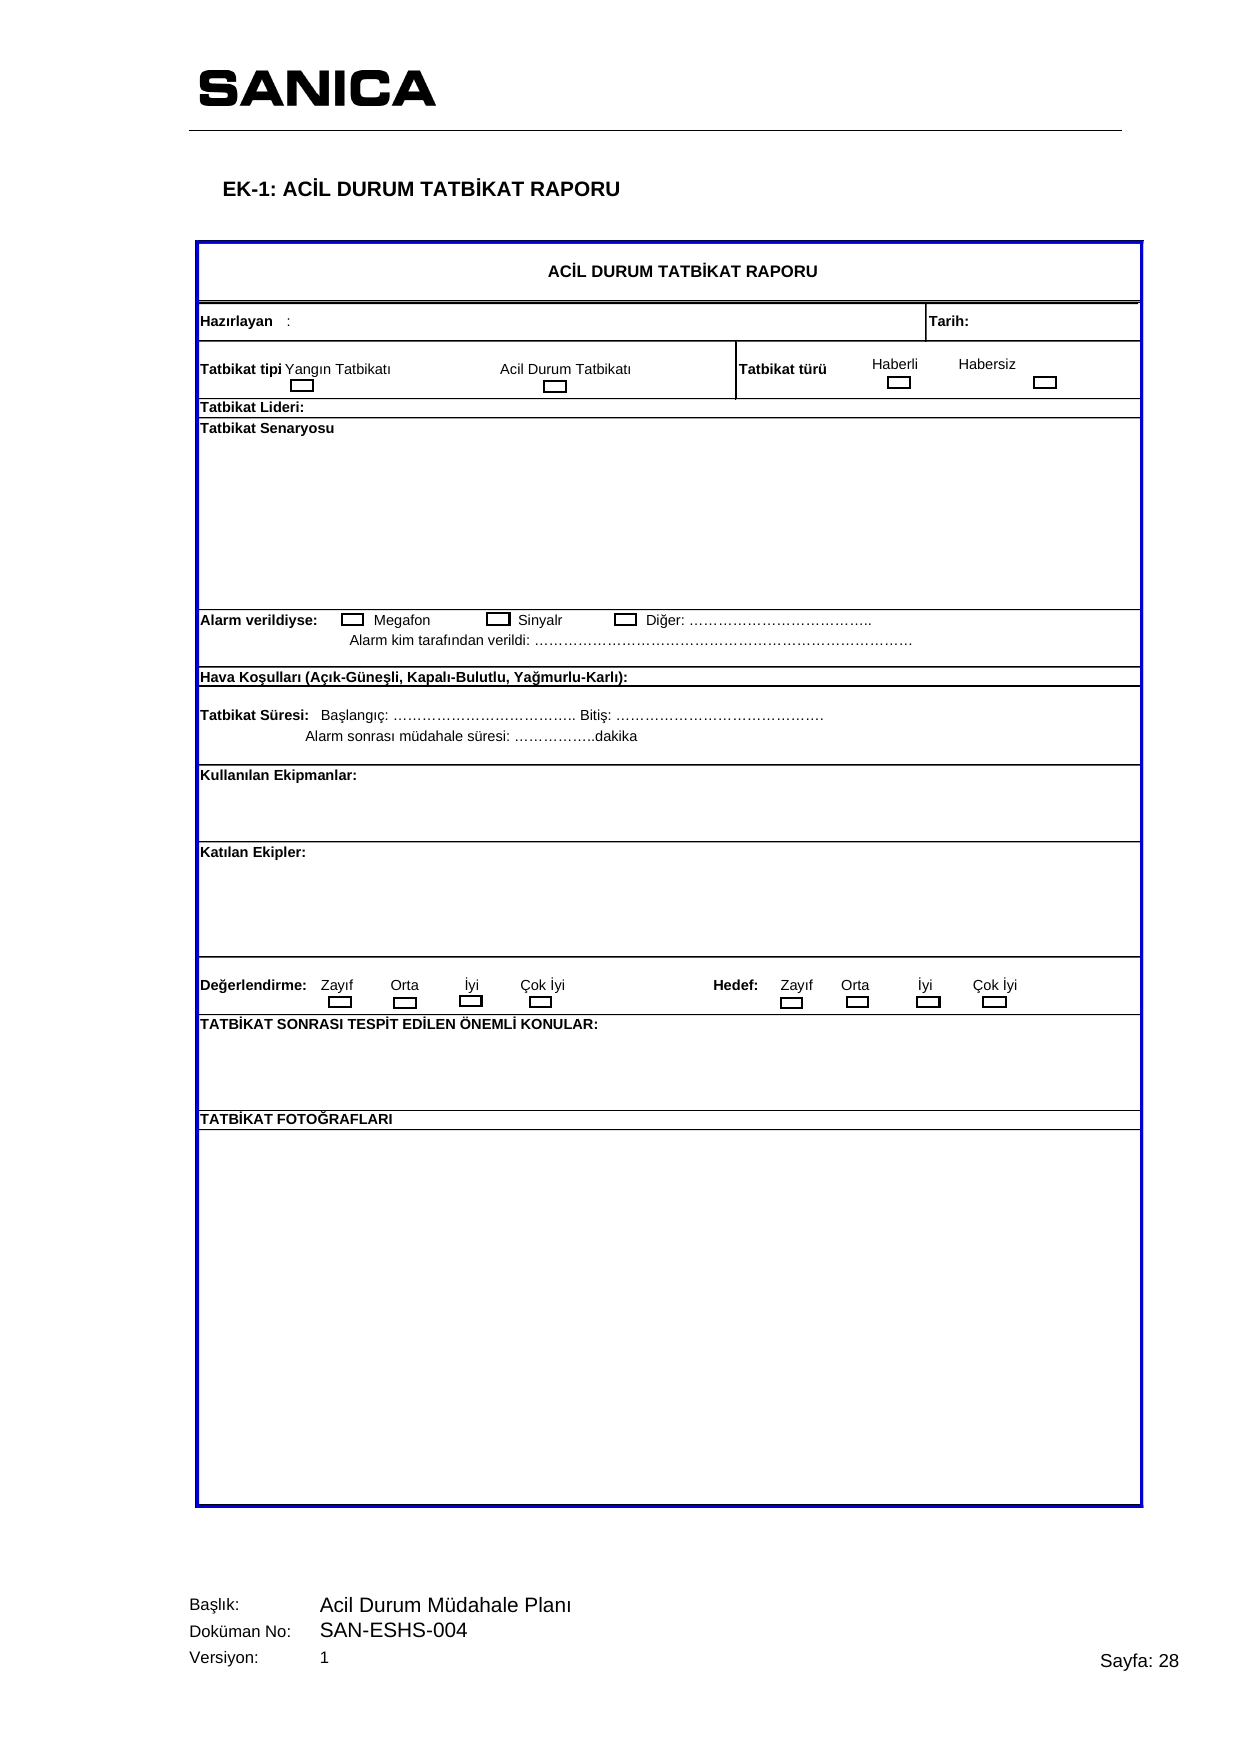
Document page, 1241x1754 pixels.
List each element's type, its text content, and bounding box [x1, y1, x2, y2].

subtitle EK-1: ACİL DURUM TATBİKAT RAPORU [222, 177, 1122, 201]
picture [199, 70, 436, 106]
